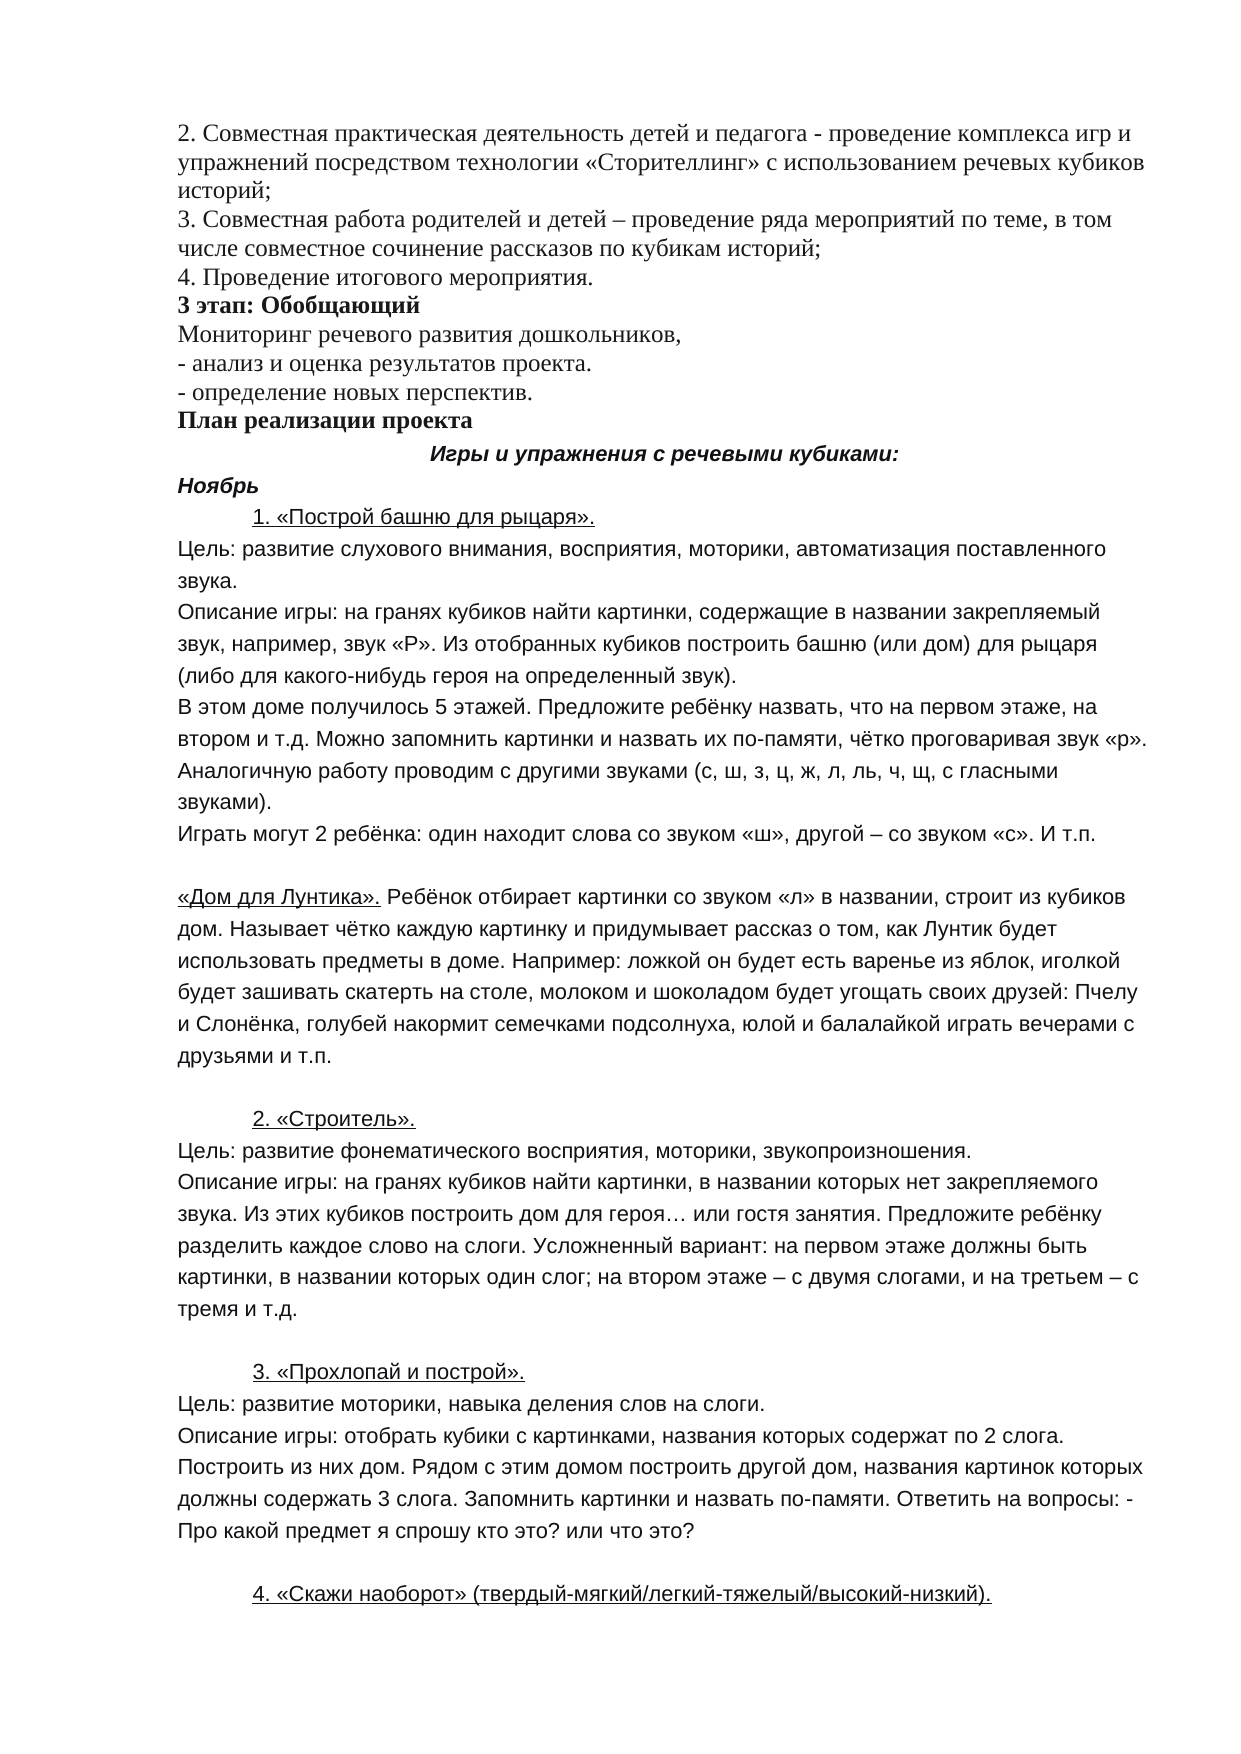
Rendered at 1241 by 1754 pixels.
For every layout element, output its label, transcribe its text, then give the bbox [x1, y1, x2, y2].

text Играть могут 2 ребёнка: один находит слова со звуком «ш», другой – со звуком «с». И т.п. [177, 814, 1152, 846]
text План реализации проекта [177, 406, 1152, 434]
text Цель: развитие моторики, навыка деления слов на слоги. [177, 1384, 1152, 1416]
text Мониторинг речевого развития дошкольников, [177, 319, 1152, 348]
text 2. Совместная практическая деятельность детей и педагога - проведение комплекса игр и упражнений посредством технологии «Сторителлинг» с использованием речевых кубиков историй; [177, 118, 1152, 204]
text 1. «Построй башню для рыцаря». [252, 498, 1152, 529]
text Цель: развитие фонематического восприятия, моторики, звукопроизношения. [177, 1131, 1152, 1163]
text - анализ и оценка результатов проекта. [177, 348, 1152, 377]
text Описание игры: на гранях кубиков найти картинки, в названии которых нет закрепляемого звука. Из этих кубиков построить дом для героя… или гостя занятия. Предложите ребёнку разделить каждое слово на слоги. Усложненный вариант: на первом этаже должны быть картинки, в названии которых один слог; на втором этаже – с двумя слогами, и на третьем – с тремя и т.д. [177, 1163, 1152, 1321]
text Аналогичную работу проводим с другими звуками (с, ш, з, ц, ж, л, ль, ч, щ, с гласными звуками). [177, 751, 1152, 814]
text - определение новых перспектив. [177, 377, 1152, 406]
text «Дом для Лунтика». Ребёнок отбирает картинки со звуком «л» в названии, строит из кубиков [177, 878, 1152, 909]
text 4. Проведение итогового мероприятия. [177, 262, 1152, 291]
text 3 этап: Обобщающий [177, 291, 1152, 319]
text 3. Совместная работа родителей и детей – проведение ряда мероприятий по теме, в том числе совместное сочинение рассказов по кубикам историй; [177, 204, 1152, 262]
text В этом доме получилось 5 этажей. Предложите ребёнку назвать, что на первом этаже, на втором и т.д. Можно запомнить картинки и назвать их по-памяти, чётко проговаривая звук «р». [177, 688, 1152, 751]
text Цель: развитие слухового внимания, восприятия, моторики, автоматизация поставленного звука. [177, 529, 1152, 593]
text Описание игры: на гранях кубиков найти картинки, содержащие в названии закрепляемый звук, например, звук «Р». Из отобранных кубиков построить башню (или дом) для рыцаря (либо для какого-нибудь героя на определенный звук). [177, 593, 1152, 688]
text 3. «Прохлопай и построй». [252, 1353, 1152, 1384]
text 2. «Строитель». [252, 1099, 1152, 1131]
text 4. «Скажи наоборот» (твердый-мягкий/легкий-тяжелый/высокий-низкий). [252, 1574, 1152, 1606]
text Ноябрь [177, 466, 1152, 498]
text дом. Называет чётко каждую картинку и придумывает рассказ о том, как Лунтик будет использовать предметы в доме. Например: ложкой он будет есть варенье из яблок, иголкой будет зашивать скатерть на столе, молоком и шоколадом будет угощать своих друзей: Пчелу и Слонёнка, голубей накормит семечками подсолнуха, юлой и балалайкой играть вечерами с друзьями и т.п. [177, 909, 1152, 1068]
text Описание игры: отобрать кубики с картинками, названия которых содержат по 2 слога. Построить из них дом. Рядом с этим домом построить другой дом, названия картинок которых должны содержать 3 слога. Запомнить картинки и назвать по-памяти. Ответить на вопросы: - Про какой предмет я спрошу кто это? или что это? [177, 1416, 1152, 1543]
text Игры и упражнения с речевыми кубиками: [177, 434, 1152, 466]
